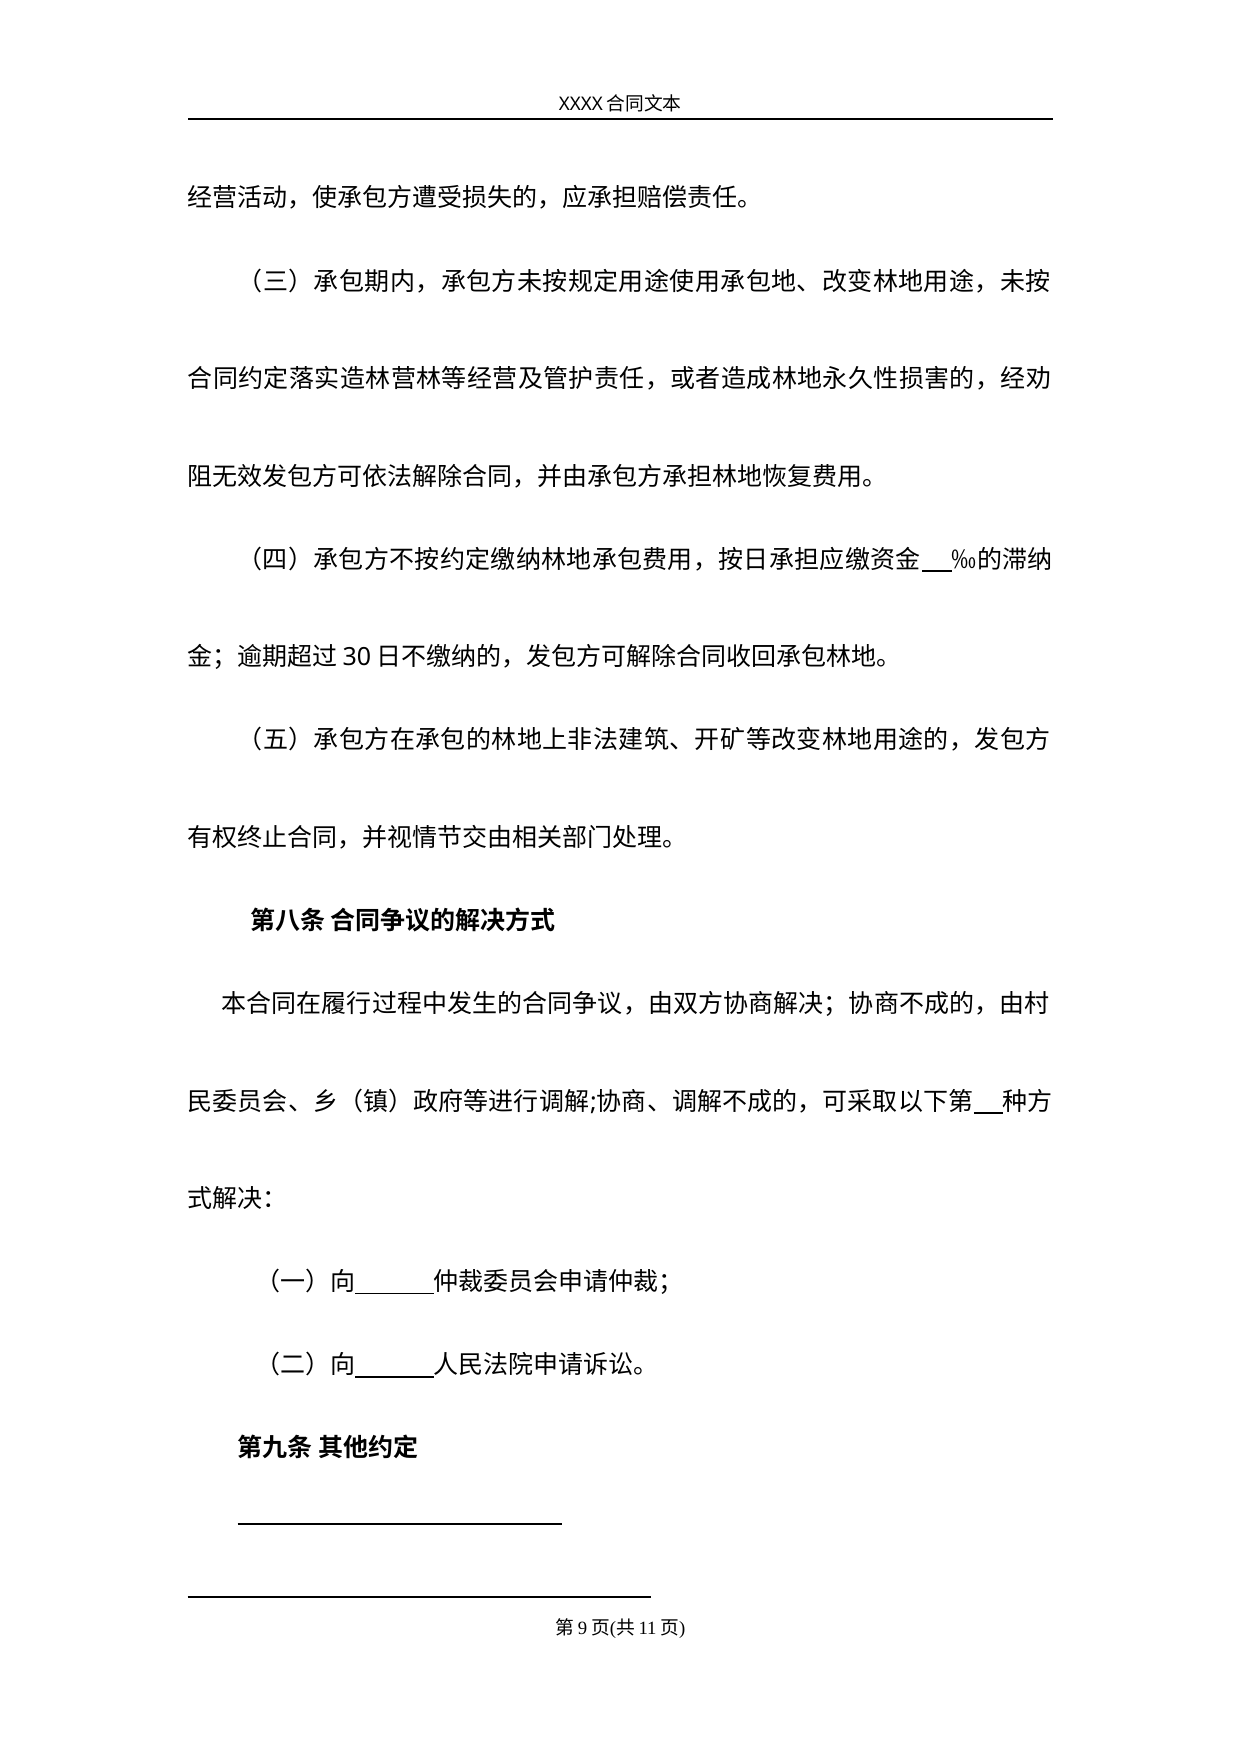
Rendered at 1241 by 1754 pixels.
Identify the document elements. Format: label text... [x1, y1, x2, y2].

text （二）向 人民法院申请诉讼。 [255, 1330, 1053, 1395]
text 第八条 合同争议的解决方式 [187, 886, 1053, 951]
text 本合同在履行过程中发生的合同争议，由双方协商解决；协商不成的，由村民委员会、乡（镇）政府等进行调解;协商、调解不成的，可采取以下第 种方式解决： [187, 969, 1053, 1229]
text （一）向 仲裁委员会申请仲裁； [255, 1247, 1053, 1312]
text 第九条 其他约定 [187, 1413, 1053, 1478]
text （三）承包期内，承包方未按规定用途使用承包地、改变林地用途，未按合同约定落实造林营林等经营及管护责任，或者造成林地永久性损害的，经劝阻无效发包方可依法解除合同，并由承包方承担林地恢复费用。 [187, 247, 1053, 507]
text （四）承包方不按约定缴纳林地承包费用，按日承担应缴资金 ‰的滞纳金；逾期超过30日不缴纳的，发包方可解除合同收回承包林地。 [187, 525, 1053, 687]
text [187, 163, 1053, 228]
text （五）承包方在承包的林地上非法建筑、开矿等改变林地用途的，发包方有权终止合同，并视情节交由相关部门处理。 [187, 705, 1053, 868]
